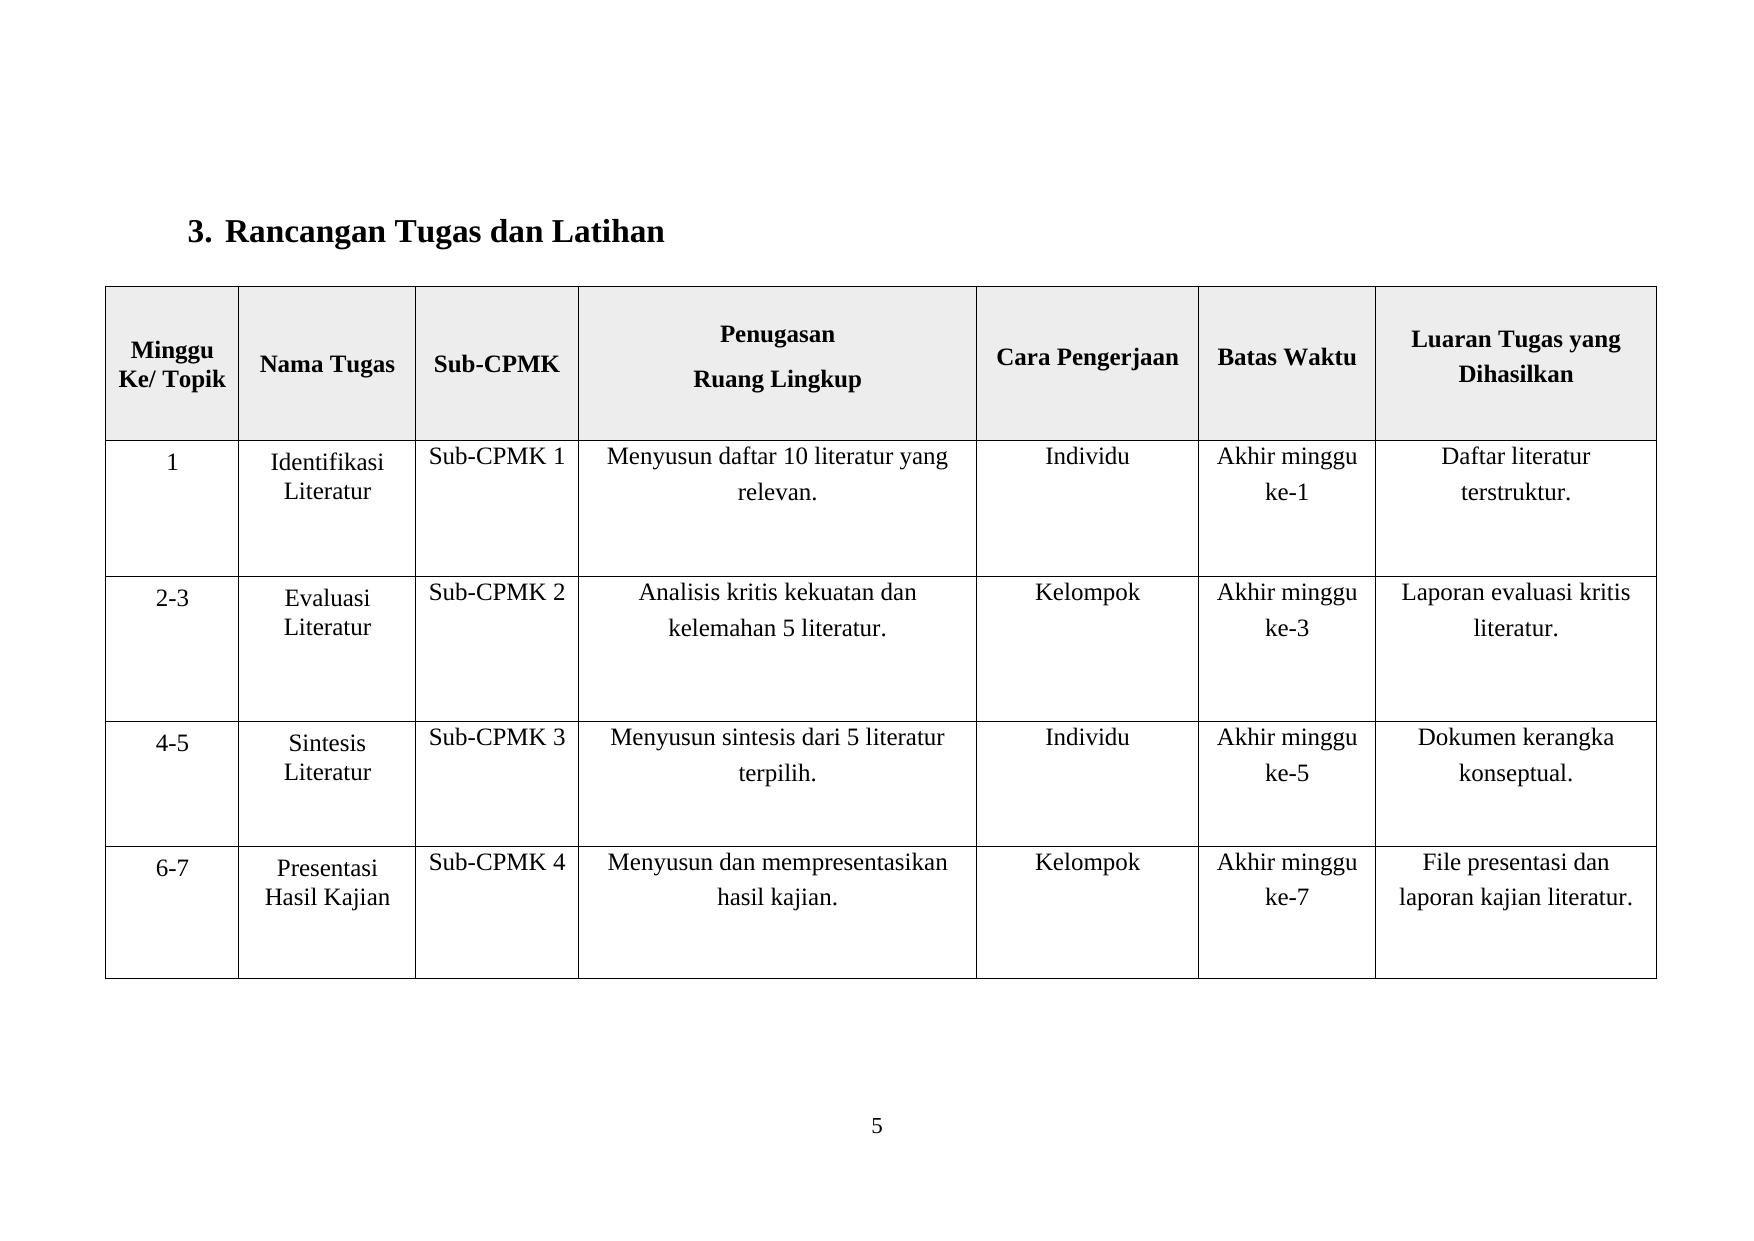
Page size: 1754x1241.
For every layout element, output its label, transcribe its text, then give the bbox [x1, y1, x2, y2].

table_cell Dokumen kerangka konseptual. [1376, 722, 1656, 846]
table_cell Analisis kritis kekuatan dan kelemahan 5 literatur. [579, 577, 976, 721]
subtitle Rancangan Tugas dan Latihan [187, 212, 1604, 250]
table_cell Laporan evaluasi kritis literatur. [1376, 577, 1656, 721]
table_cell Menyusun daftar 10 literatur yang relevan. [579, 441, 976, 576]
table_cell Individu [977, 441, 1198, 576]
table_cell Daftar literatur terstruktur. [1376, 441, 1656, 576]
table_header Batas Waktu [1199, 287, 1375, 440]
table_header Penugasan Ruang Lingkup [579, 287, 976, 440]
table_header Luaran Tugas yang Dihasilkan [1376, 287, 1656, 440]
table_cell 6-7 [106, 847, 238, 977]
table_cell Sub-CPMK 4 [416, 847, 578, 977]
table_cell Sub-CPMK 3 [416, 722, 578, 846]
table_cell Kelompok [977, 847, 1198, 977]
table_cell File presentasi dan laporan kajian literatur. [1376, 847, 1656, 977]
table_header Minggu Ke/ Topik [106, 287, 238, 440]
table_header Nama Tugas [239, 287, 415, 440]
table_cell Akhir minggu ke-3 [1199, 577, 1375, 721]
table_cell Sintesis Literatur [239, 722, 415, 846]
table_cell Evaluasi Literatur [239, 577, 415, 721]
table_cell Sub-CPMK 2 [416, 577, 578, 721]
table_cell 4-5 [106, 722, 238, 846]
table_cell Sub-CPMK 1 [416, 441, 578, 576]
table_header Sub-CPMK [416, 287, 578, 440]
table_cell 1 [106, 441, 238, 576]
table_cell Akhir minggu ke-5 [1199, 722, 1375, 846]
table_cell Menyusun sintesis dari 5 literatur terpilih. [579, 722, 976, 846]
table_cell Akhir minggu ke-7 [1199, 847, 1375, 977]
table_cell Presentasi Hasil Kajian [239, 847, 415, 977]
table_cell Akhir minggu ke-1 [1199, 441, 1375, 576]
table_cell Identifikasi Literatur [239, 441, 415, 576]
table_cell 2-3 [106, 577, 238, 721]
table_cell Kelompok [977, 577, 1198, 721]
table_cell Menyusun dan mempresentasikan hasil kajian. [579, 847, 976, 977]
table_header Cara Pengerjaan [977, 287, 1198, 440]
table_cell Individu [977, 722, 1198, 846]
